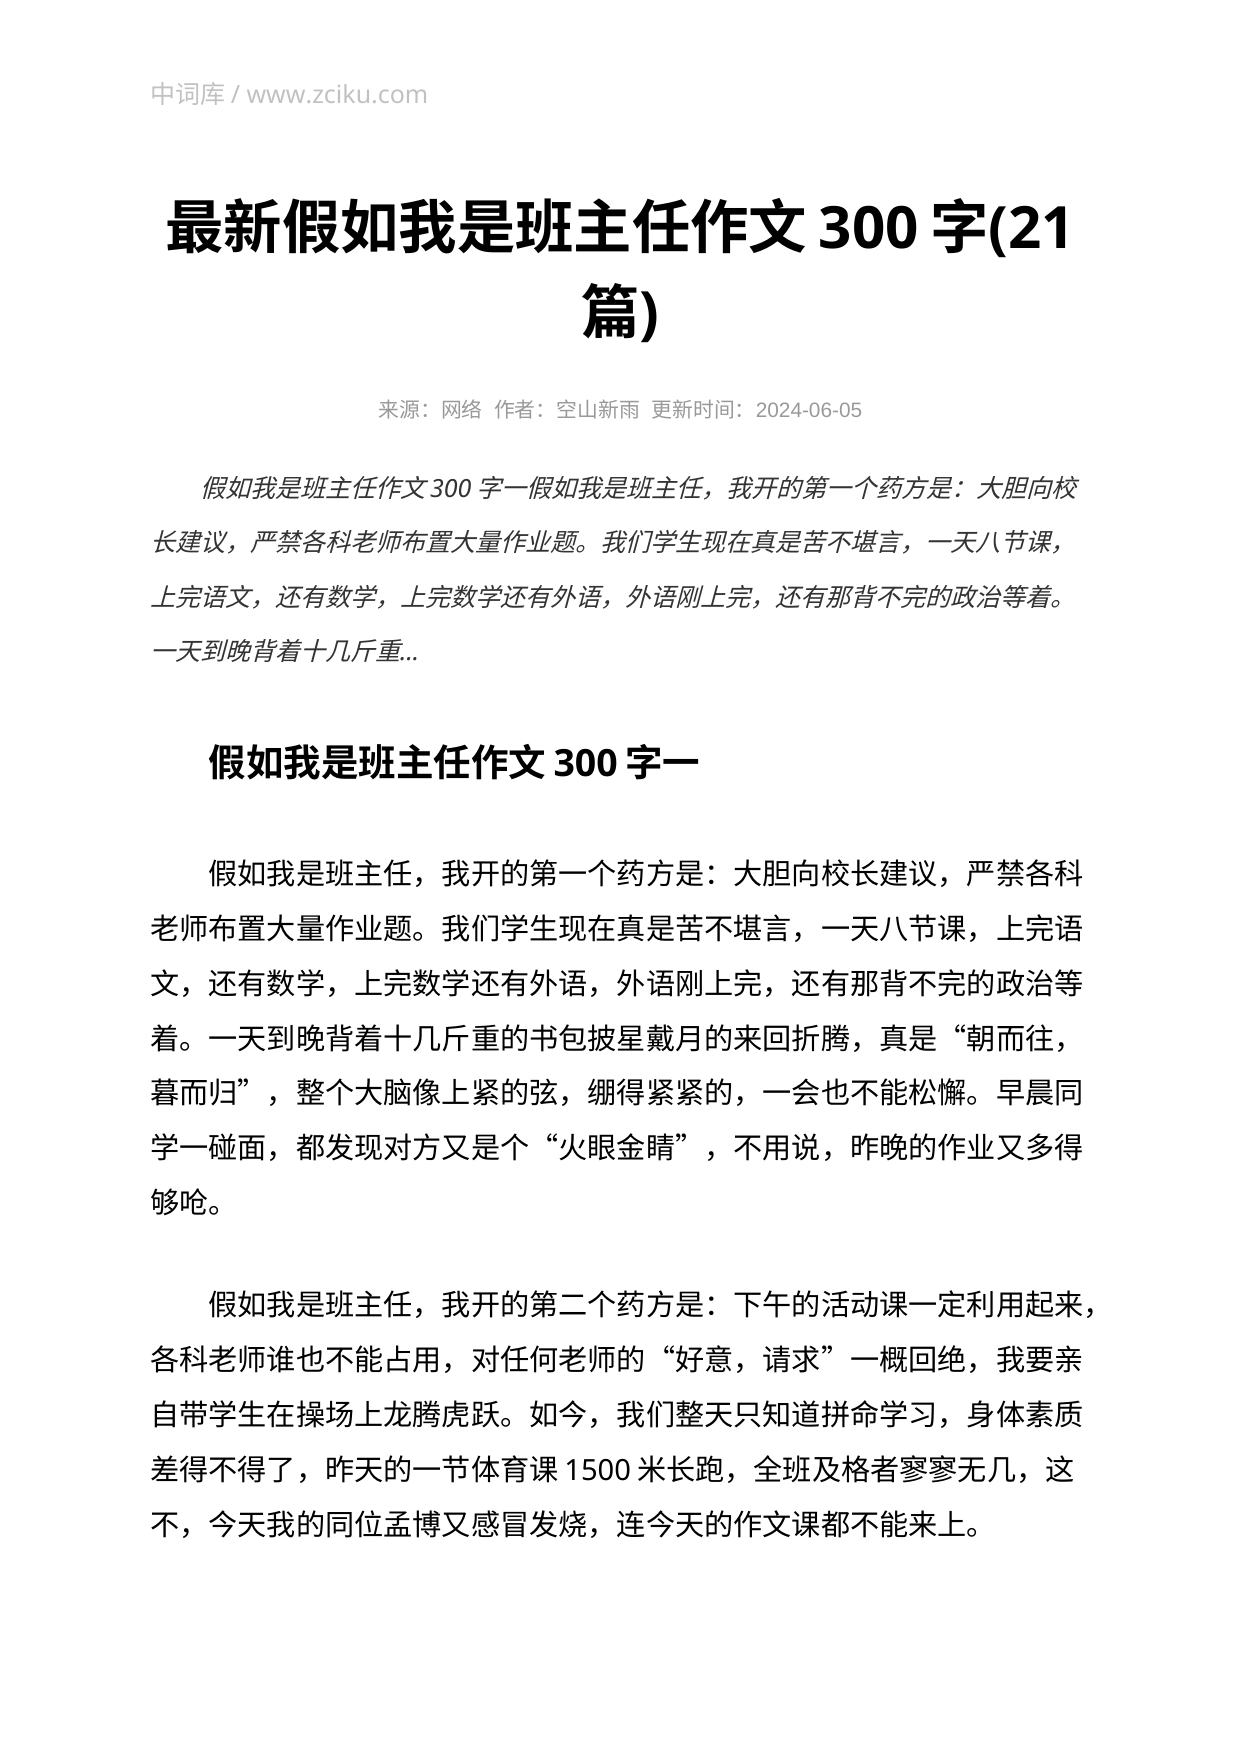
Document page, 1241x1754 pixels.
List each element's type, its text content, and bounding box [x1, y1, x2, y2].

subtitle 最新假如我是班主任作文300字(21篇) [150, 181, 1090, 351]
text 假如我是班主任，我开的第一个药方是：大胆向校长建议，严禁各科老师布置大量作业题。我们学生现在真是苦不堪言，一天八节课，上完语文，还有数学，上完数学还有外语，外语刚上完，还有那背不完的政治等着。一天到晚背着十几斤重的书包披星戴月的来回折腾，真是“朝而往，暮而归”，整个大脑像上紧的弦，绷得紧紧的，一会也不能松懈。早晨同学一碰面，都发现对方又是个“火眼金睛”，不用说，昨晚的作业又多得够呛。 [150, 851, 1090, 1222]
text 来源：网络 作者：空山新雨 更新时间：2024-06-05 [150, 398, 1090, 422]
text 假如我是班主任作文300字一假如我是班主任，我开的第一个药方是：大胆向校长建议，严禁各科老师布置大量作业题。我们学生现在真是苦不堪言，一天八节课，上完语文，还有数学，上完数学还有外语，外语刚上完，还有那背不完的政治等着。一天到晚背着十几斤重... [150, 468, 1090, 668]
text 假如我是班主任作文300字一 [150, 733, 1090, 787]
text 假如我是班主任，我开的第二个药方是：下午的活动课一定利用起来，各科老师谁也不能占用，对任何老师的“好意，请求”一概回绝，我要亲自带学生在操场上龙腾虎跃。如今，我们整天只知道拼命学习，身体素质差得不得了，昨天的一节体育课1500米长跑，全班及格者寥寥无几，这不，今天我的同位孟博又感冒发烧，连今天的作文课都不能来上。 [150, 1282, 1090, 1544]
